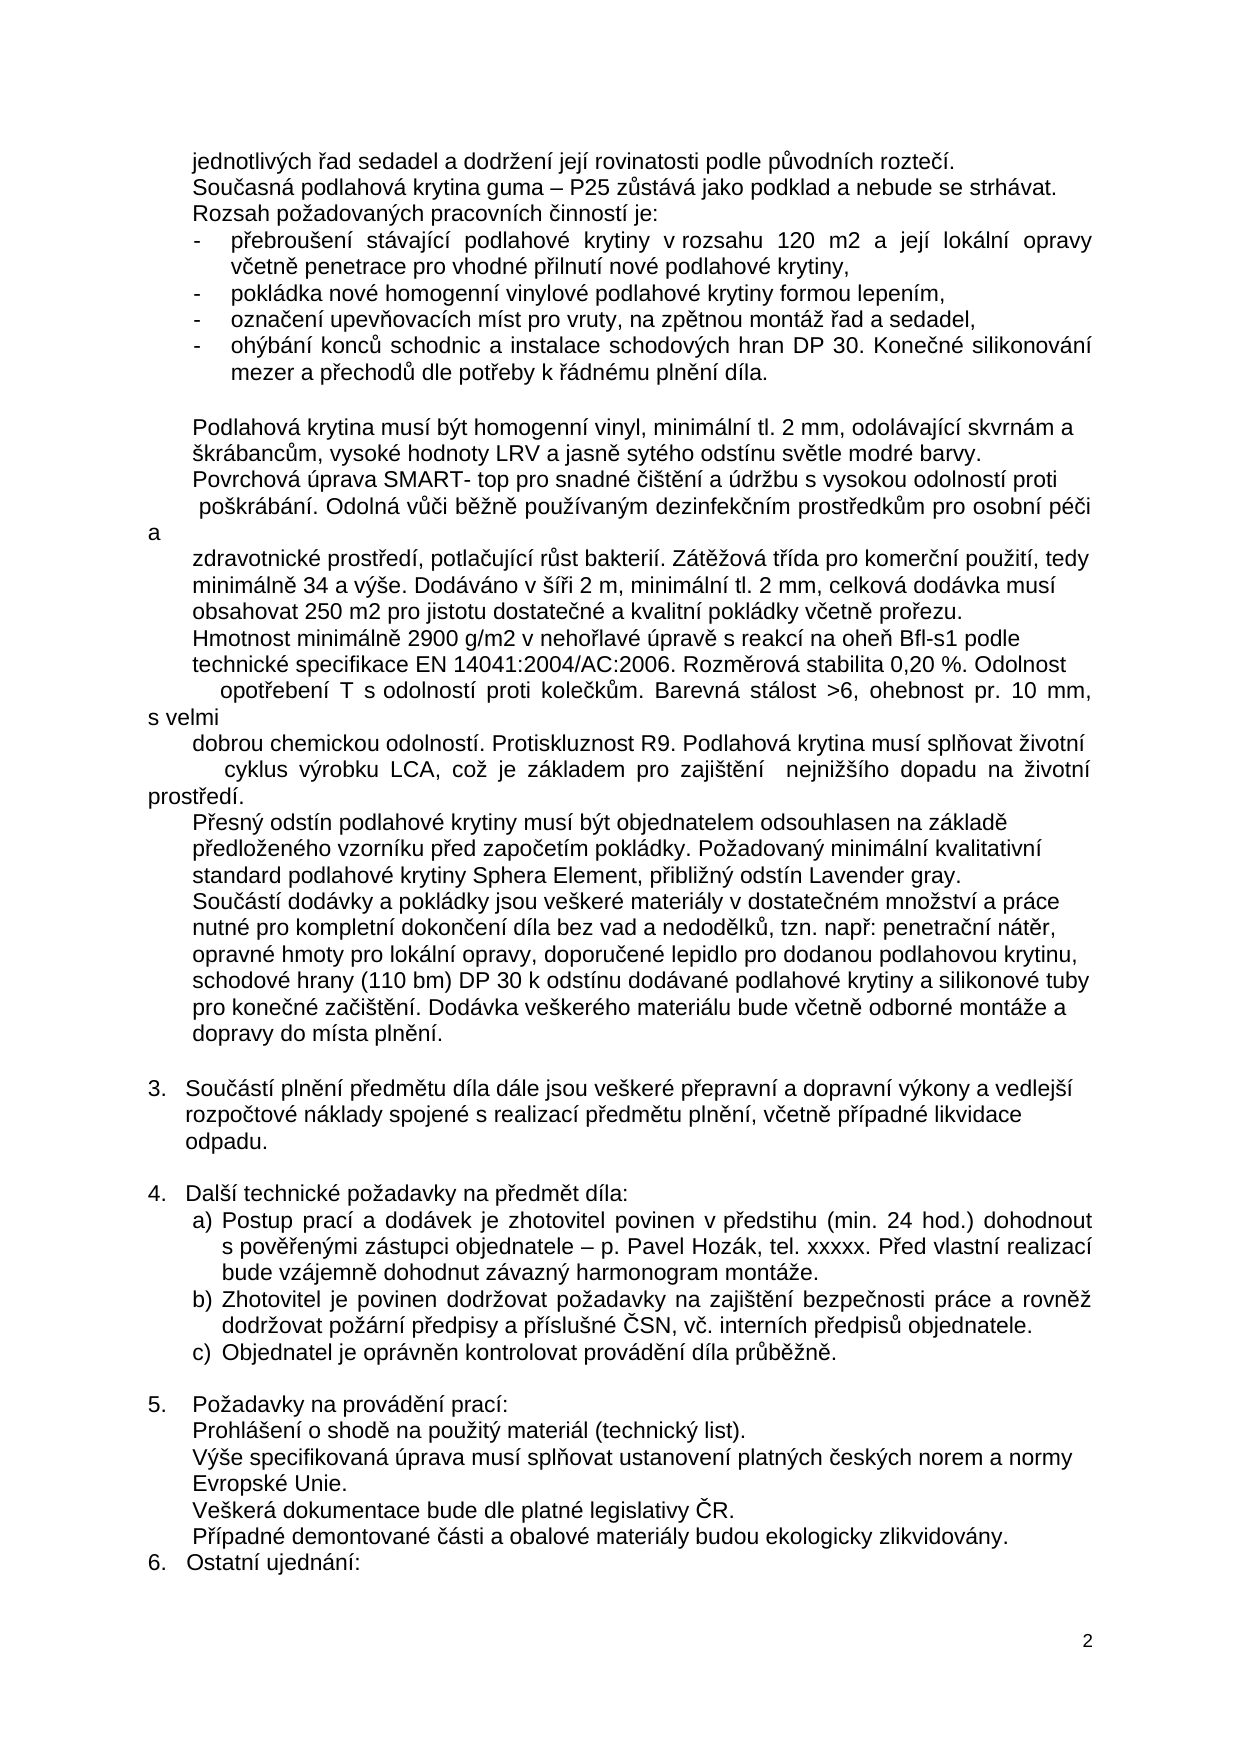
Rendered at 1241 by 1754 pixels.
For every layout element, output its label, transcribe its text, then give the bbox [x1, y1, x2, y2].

text technické specifikace EN 14041:2004/AC:2006. Rozměrová stabilita 0,20 %. Odolnost [148, 651, 1092, 677]
list označení upevňovacích míst pro vruty, na zpětnou montáž řad a sedadel, [193, 306, 1092, 332]
text cyklus výrobku LCA, což je základem pro zajištění nejnižšího dopadu na životní prostředí. [148, 756, 1092, 809]
text Současná podlahová krytina guma – P25 zůstává jako podklad a nebude se strhávat. [148, 174, 1092, 200]
text Případné demontované části a obalové materiály budou ekologicky zlikvidovány. [148, 1523, 1092, 1549]
text předloženého vzorníku před započetím pokládky. Požadovaný minimální kvalitativní [148, 835, 1092, 862]
text škrábancům, vysoké hodnoty LRV a jasně sytého odstínu světle modré barvy. [148, 440, 1092, 466]
text dobrou chemickou odolností. Protiskluznost R9. Podlahová krytina musí splňovat životní [148, 730, 1092, 756]
text Evropské Unie. [148, 1470, 1092, 1497]
text poškrábání. Odolná vůči běžně používaným dezinfekčním prostředkům pro osobní péči a [148, 493, 1092, 545]
list Zhotovitel je povinen dodržovat požadavky na zajištění bezpečnosti práce a rovněž dodržovat požární předpisy a příslušné ČSN, vč. interních předpisů objednatele. [192, 1286, 1092, 1338]
list Postup prací a dodávek je zhotovitel povinen v předstihu (min. 24 hod.) dohodnout s pověřenými zástupci objednatele – p. Pavel Hozák, tel. xxxxx. Před vlastní realizací bude vzájemně dohodnut závazný harmonogram montáže. [192, 1207, 1092, 1286]
text schodové hrany (110 bm) DP 30 k odstínu dodávané podlahové krytiny a silikonové tuby [148, 967, 1092, 993]
text Výše specifikovaná úprava musí splňovat ustanovení platných českých norem a normy [148, 1444, 1092, 1470]
list ohýbání konců schodnic a instalace schodových hran DP 30. Konečné silikonování mezer a přechodů dle potřeby k řádnému plnění díla. [193, 332, 1092, 385]
text standard podlahové krytiny Sphera Element, přibližný odstín Lavender gray. [148, 862, 1092, 888]
text 6. Ostatní ujednání: [148, 1549, 1092, 1576]
text minimálně 34 a výše. Dodáváno v šíři 2 m, minimální tl. 2 mm, celková dodávka musí [148, 572, 1092, 598]
text pro konečné začištění. Dodávka veškerého materiálu bude včetně odborné montáže a [148, 993, 1092, 1020]
list Součástí plnění předmětu díla dále jsou veškeré přepravní a dopravní výkony a vedlejší rozpočtové náklady spojené s realizací předmětu plnění, včetně případné likvidace odpadu. [148, 1075, 1092, 1154]
text Podlahová krytina musí být homogenní vinyl, minimální tl. 2 mm, odolávající skvrnám a [148, 414, 1092, 440]
text opravné hmoty pro lokální opravy, doporučené lepidlo pro dodanou podlahovou krytinu, [148, 941, 1092, 967]
text zdravotnické prostředí, potlačující růst bakterií. Zátěžová třída pro komerční použití, tedy [148, 545, 1092, 572]
text 5. Požadavky na provádění prací: [148, 1391, 1092, 1417]
text Prohlášení o shodě na použitý materiál (technický list). [148, 1417, 1092, 1444]
text Součástí dodávky a pokládky jsou veškeré materiály v dostatečném množství a práce [148, 888, 1092, 914]
text Povrchová úprava SMART- top pro snadné čištění a údržbu s vysokou odolností proti [148, 466, 1092, 493]
text nutné pro kompletní dokončení díla bez vad a nedodělků, tzn. např: penetrační nátěr, [148, 914, 1092, 941]
text obsahovat 250 m2 pro jistotu dostatečné a kvalitní pokládky včetně prořezu. [148, 598, 1092, 624]
text opotřebení T s odolností proti kolečkům. Barevná stálost >6, ohebnost pr. 10 mm, s velmi [148, 677, 1092, 730]
list Objednatel je oprávněn kontrolovat provádění díla průběžně. [192, 1338, 1092, 1365]
text Veškerá dokumentace bude dle platné legislativy ČR. [148, 1497, 1092, 1523]
list Další technické požadavky na předmět díla: [148, 1180, 1092, 1207]
list pokládka nové homogenní vinylové podlahové krytiny formou lepením, [193, 279, 1092, 306]
text Přesný odstín podlahové krytiny musí být objednatelem odsouhlasen na základě [148, 809, 1092, 835]
list přebroušení stávající podlahové krytiny v rozsahu 120 m2 a její lokální opravy včetně penetrace pro vhodné přilnutí nové podlahové krytiny, [193, 227, 1092, 279]
text Hmotnost minimálně 2900 g/m2 v nehořlavé úpravě s reakcí na oheň Bfl-s1 podle [148, 624, 1092, 651]
text dopravy do místa plnění. [148, 1020, 1092, 1046]
text jednotlivých řad sedadel a dodržení její rovinatosti podle původních roztečí. [148, 148, 1092, 174]
text Rozsah požadovaných pracovních činností je: [148, 200, 1092, 227]
